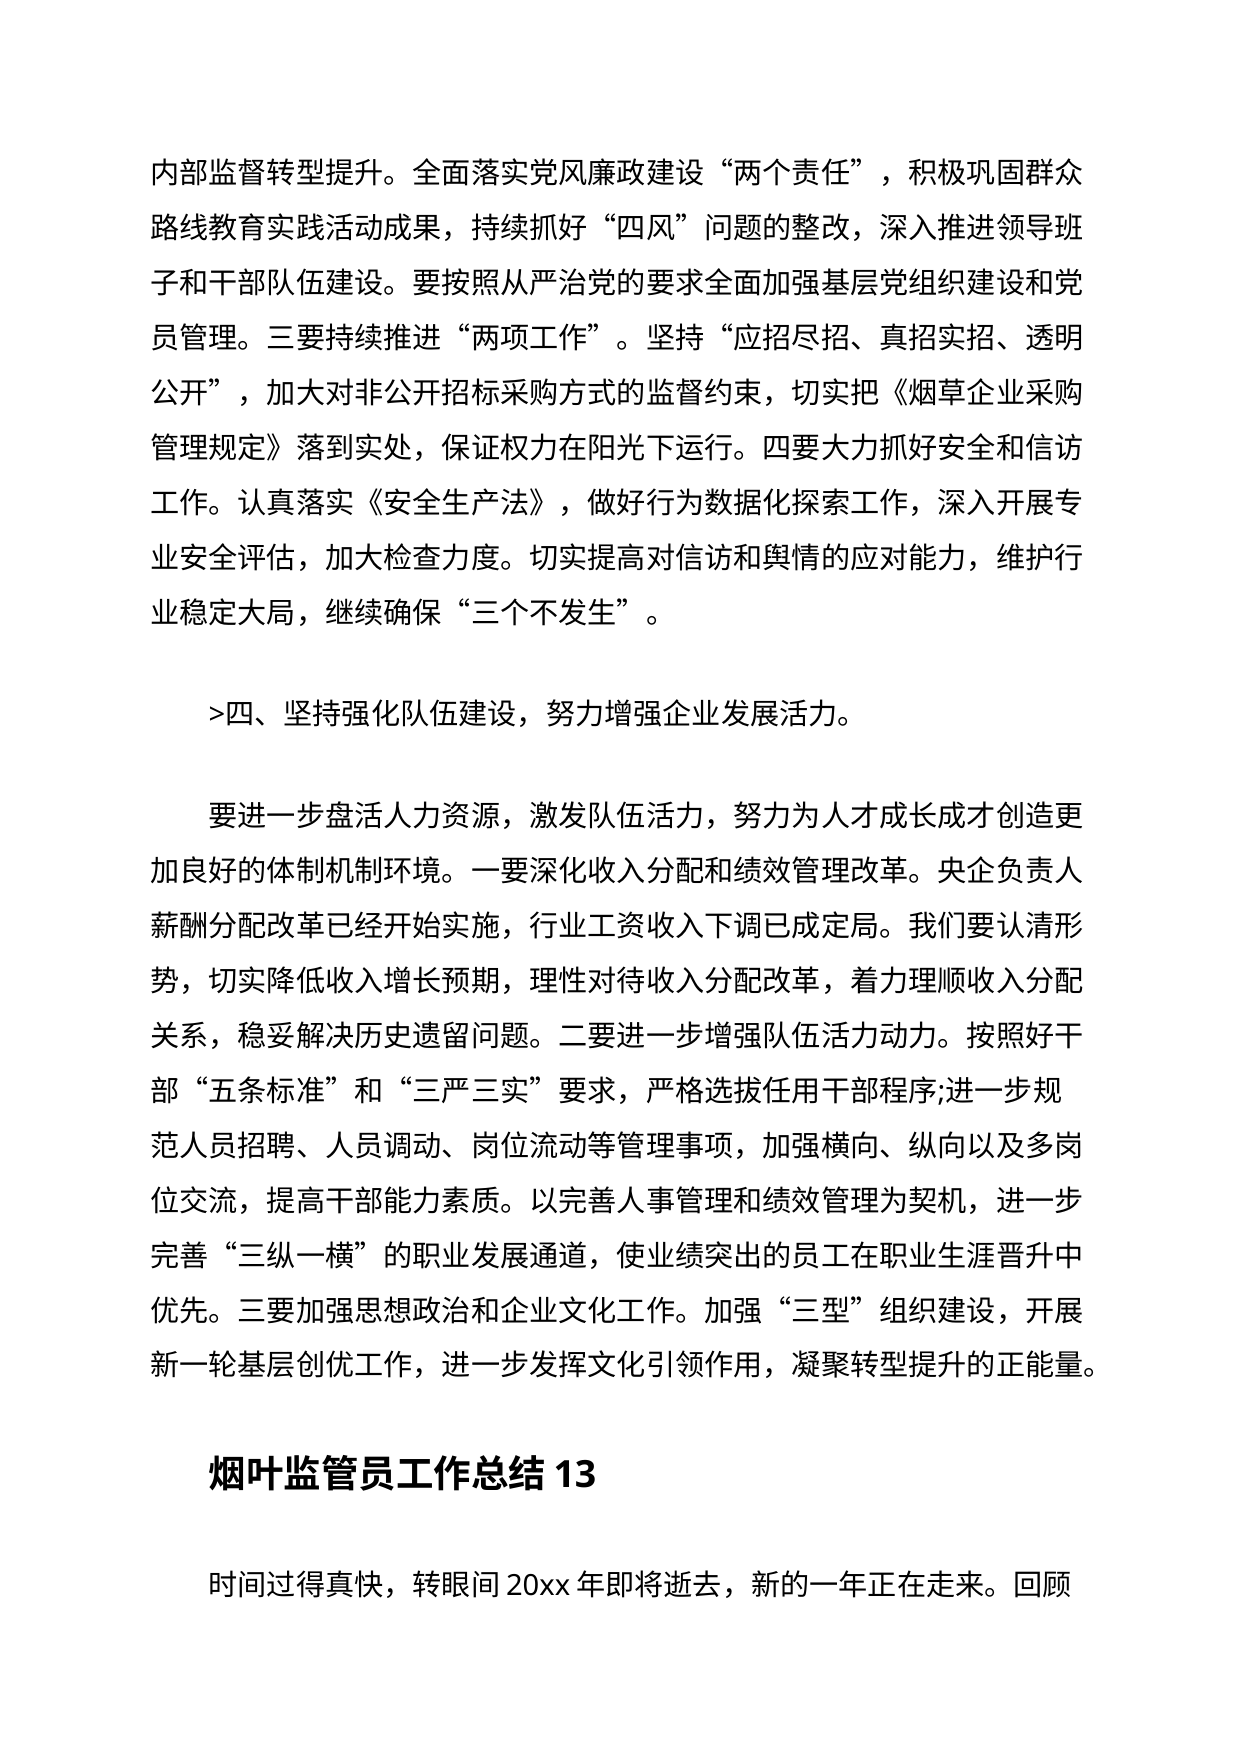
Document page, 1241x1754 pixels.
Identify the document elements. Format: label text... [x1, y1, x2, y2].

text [150, 150, 1090, 631]
text 烟叶监管员工作总结13 [150, 1444, 1090, 1498]
text 要进一步盘活人力资源，激发队伍活力，努力为人才成长成才创造更加良好的体制机制环境。一要深化收入分配和绩效管理改革。央企负责人薪酬分配改革已经开始实施，行业工资收入下调已成定局。我们要认清形势，切实降低收入增长预期，理性对待收入分配改革，着力理顺收入分配关系，稳妥解决历史遗留问题。二要进一步增强队伍活力动力。按照好干部“五条标准”和“三严三实”要求，严格选拔任用干部程序;进一步规范人员招聘、人员调动、岗位流动等管理事项，加强横向、纵向以及多岗位交流，提高干部能力素质。以完善人事管理和绩效管理为契机，进一步完善“三纵一横”的职业发展通道，使业绩突出的员工在职业生涯晋升中优先。三要加强思想政治和企业文化工作。加强“三型”组织建设，开展新一轮基层创优工作，进一步发挥文化引领作用，凝聚转型提升的正能量。 [150, 793, 1090, 1384]
text >四、坚持强化队伍建设，努力增强企业发展活力。 [150, 691, 1090, 733]
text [150, 1561, 1090, 1604]
